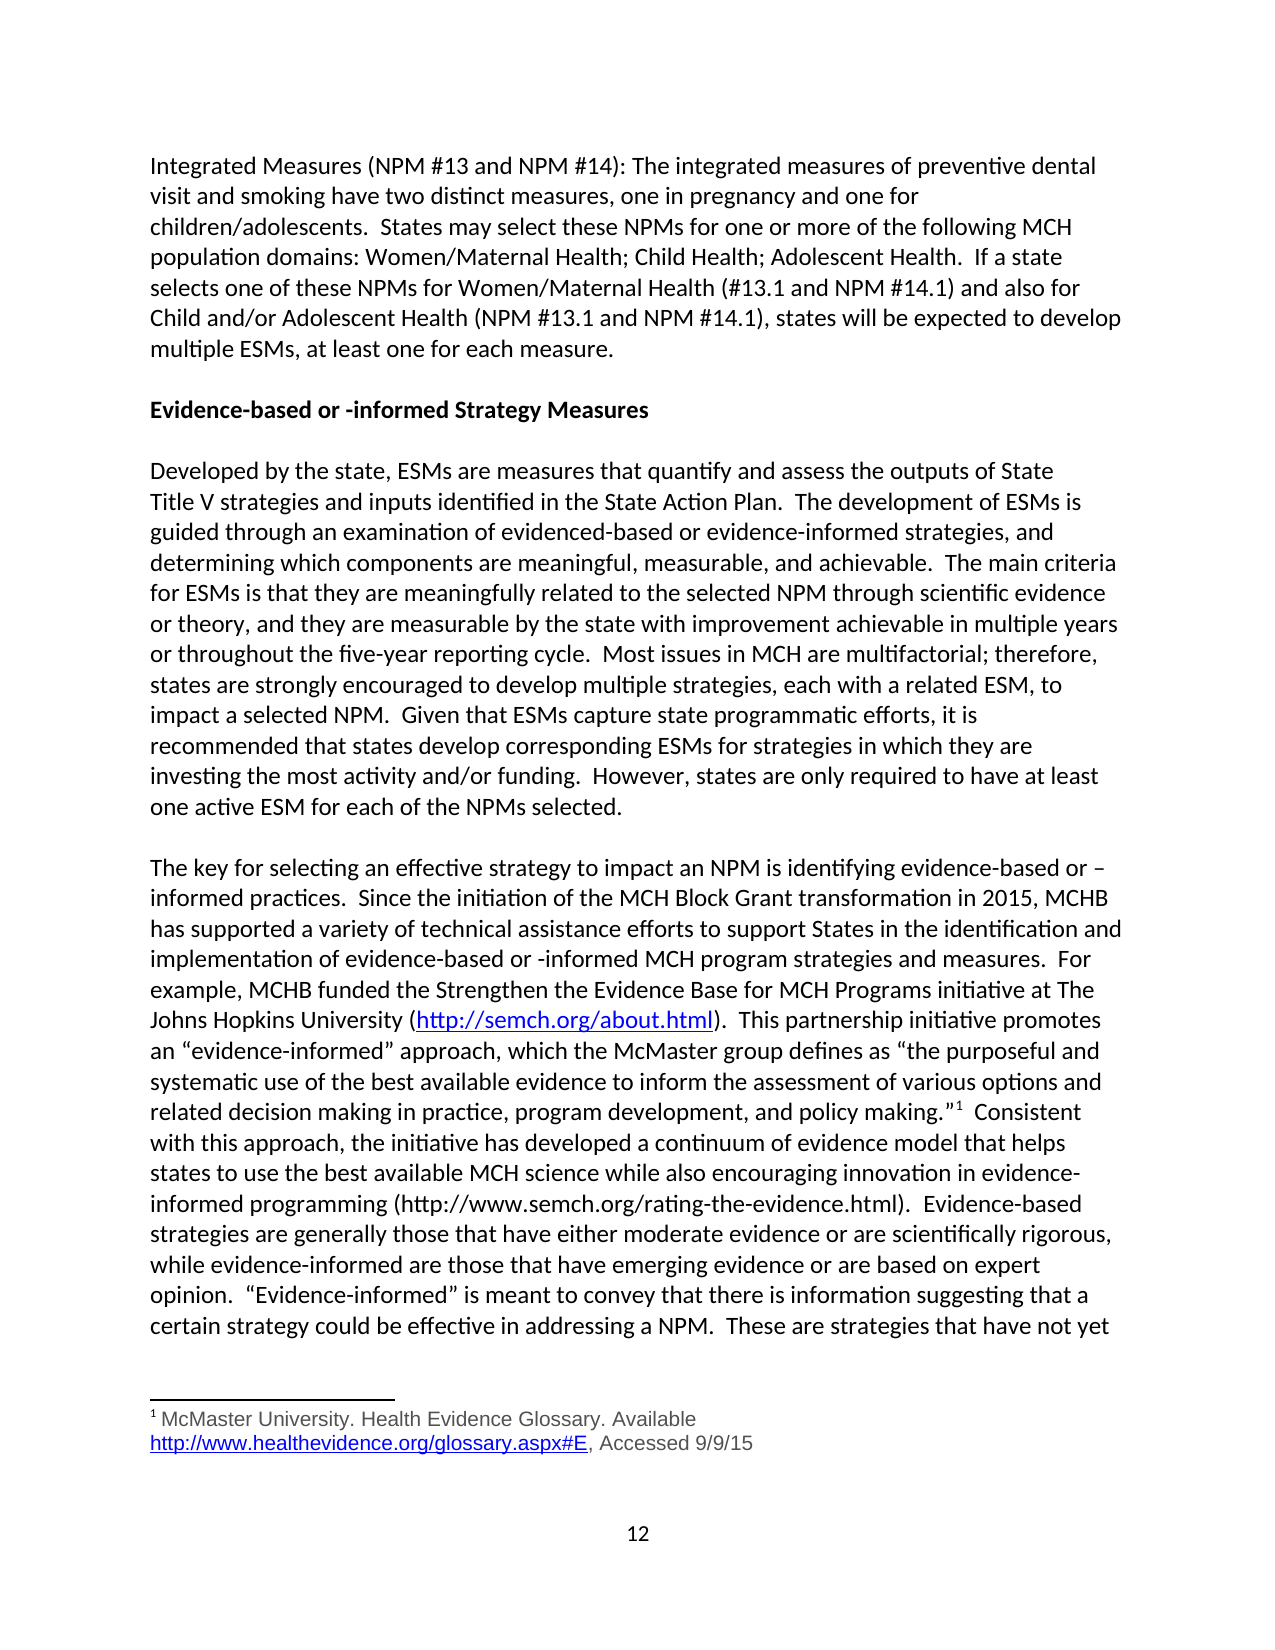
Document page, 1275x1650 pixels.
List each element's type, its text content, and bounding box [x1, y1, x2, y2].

text Developed by the state, ESMs are measures that quantify and assess the outputs of State Title V strategies and inputs identified in the State Action Plan. The development of ESMs is guided through an examination of evidenced-based or evidence-informed strategies, and determining which components are meaningful, measurable, and achievable. The main criteria for ESMs is that they are meaningfully related to the selected NPM through scientific evidence or theory, and they are measurable by the state with improvement achievable in multiple years or throughout the five-year reporting cycle. Most issues in MCH are multifactorial; therefore, states are strongly encouraged to develop multiple strategies, each with a related ESM, to impact a selected NPM. Given that ESMs capture state programmatic efforts, it is recommended that states develop corresponding ESMs for strategies in which they are investing the most activity and/or funding. However, states are only required to have at least one active ESM for each of the NPMs selected. [150, 455, 1125, 821]
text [150, 852, 1125, 1340]
text Evidence-based or -informed Strategy Measures [150, 394, 1125, 425]
text Integrated Measures (NPM #13 and NPM #14): The integrated measures of preventive dental visit and smoking have two distinct measures, one in pregnancy and one for children/adolescents. States may select these NPMs for one or more of the following MCH population domains: Women/Maternal Health; Child Health; Adolescent Health. If a state selects one of these NPMs for Women/Maternal Health (#13.1 and NPM #14.1) and also for Child and/or Adolescent Health (NPM #13.1 and NPM #14.1), states will be expected to develop multiple ESMs, at least one for each measure. [150, 150, 1125, 364]
